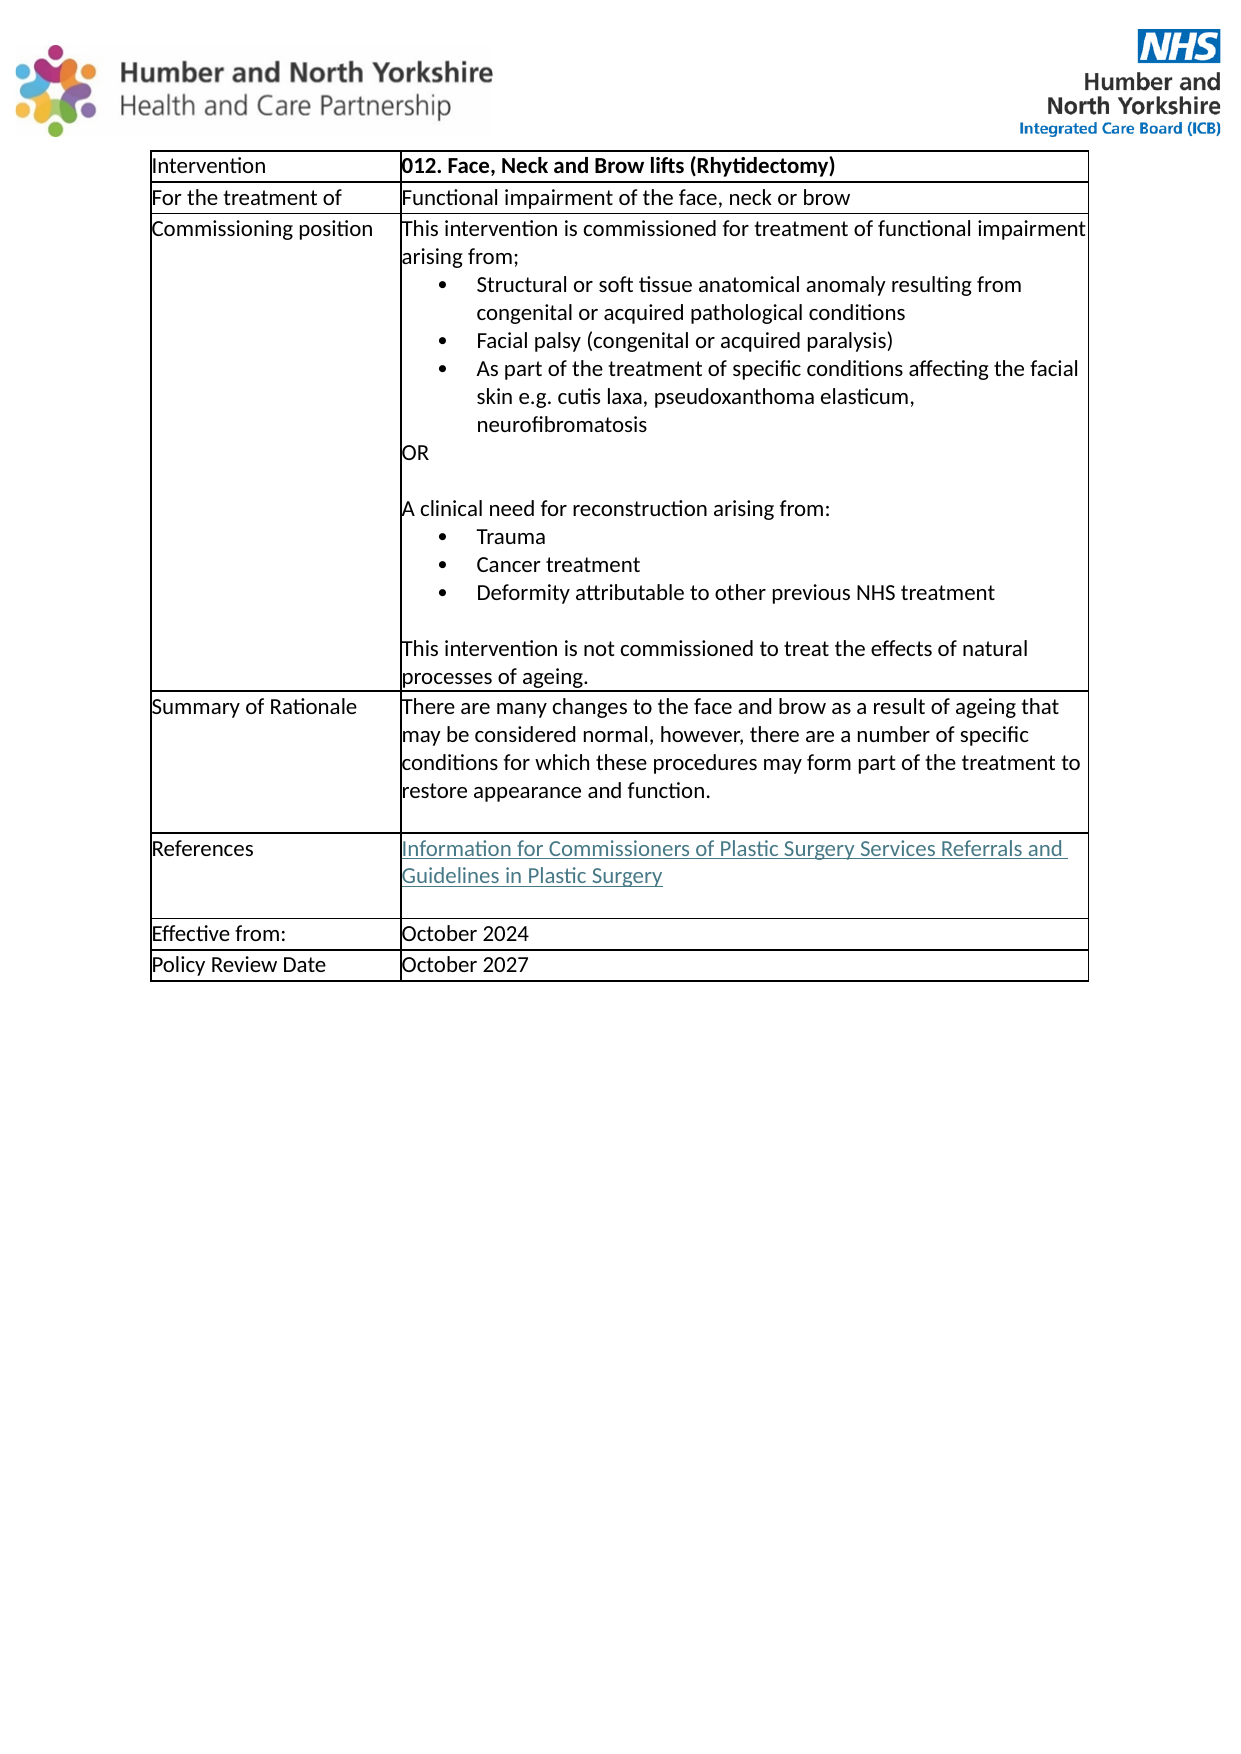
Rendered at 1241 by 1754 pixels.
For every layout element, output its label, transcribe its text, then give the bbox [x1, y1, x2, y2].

table_cell Commissioning position [152, 214, 400, 690]
table_cell Effective from: [152, 919, 400, 949]
table_cell This intervention is commissioned for treatment of functional impairment arising from; Structural or soft tissue anatomical anomaly resulting from congenital or acquired pathological conditions Facial palsy (congenital or acquired paralysis) As part of the treatment of specific conditions affecting the facial skin e.g. cutis laxa, pseudoxanthoma elasticum, neurofibromatosis OR A clinical need for reconstruction arising from: Trauma Cancer treatment Deformity attributable to other previous NHS treatment This intervention is not commissioned to treat the effects of natural processes of ageing. [402, 214, 1088, 690]
table_cell For the treatment of [152, 183, 400, 212]
table_cell October 2027 [402, 951, 1088, 980]
picture [1020, 29, 1221, 137]
table_cell There are many changes to the face and brow as a result of ageing that may be considered normal, however, there are a number of specific conditions for which these procedures may form part of the treatment to restore appearance and function. [402, 692, 1088, 832]
table_cell Policy Review Date [152, 951, 400, 980]
table_cell October 2024 [402, 919, 1088, 949]
table_cell Functional impairment of the face, neck or brow [402, 183, 1088, 212]
table_cell Summary of Rationale [152, 692, 400, 832]
table_cell Information for Commissioners of Plastic Surgery Services Referrals and Guidelines in Plastic Surgery [402, 834, 1088, 918]
picture [15, 45, 493, 137]
table_header Intervention [152, 152, 400, 181]
table_header 012. Face, Neck and Brow lifts (Rhytidectomy) [402, 152, 1088, 181]
table_cell References [152, 834, 400, 918]
